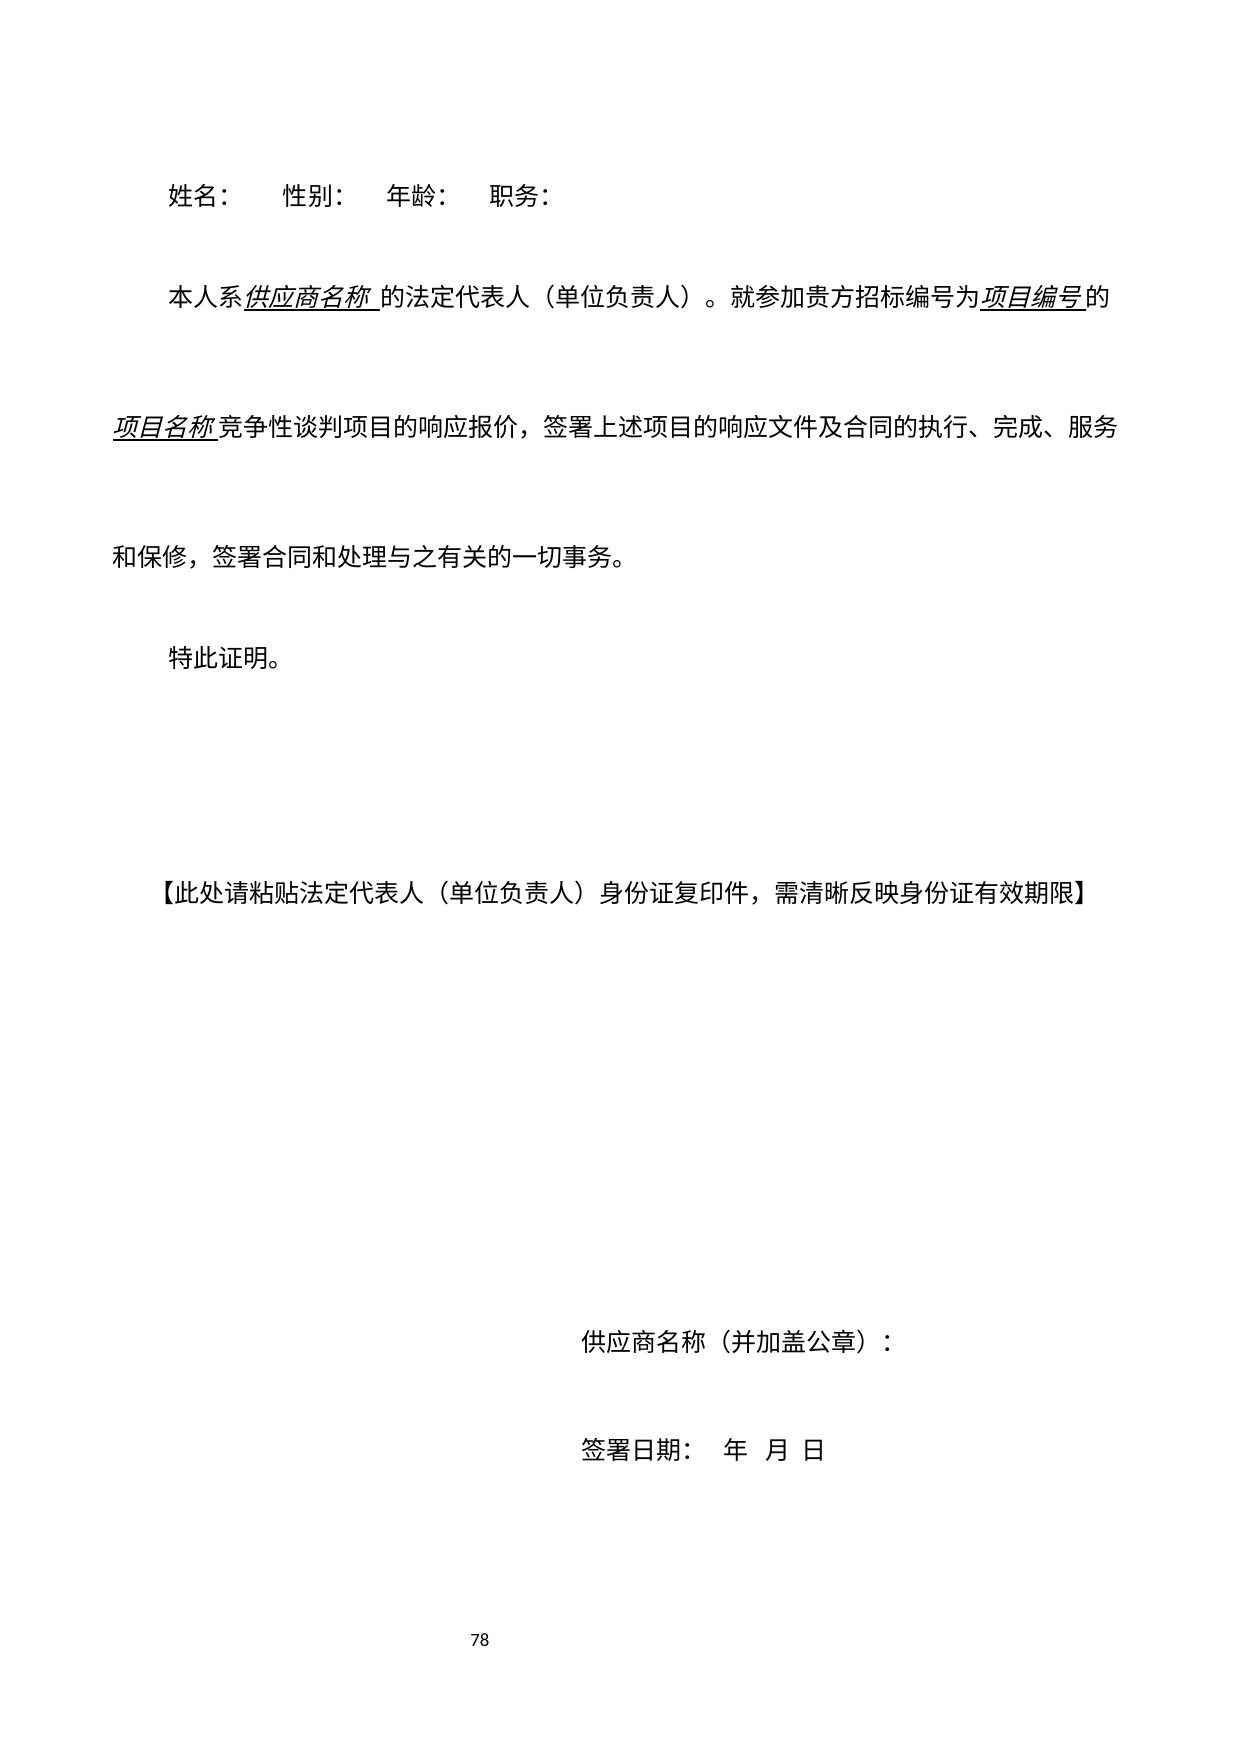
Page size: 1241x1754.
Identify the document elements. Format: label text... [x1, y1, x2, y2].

text 特此证明。 [112, 624, 1128, 689]
text 供应商名称（并加盖公章）： [112, 1308, 1128, 1373]
text 本人系供应商名称 的法定代表人（单位负责人）。就参加贵方招标编号为项目编号 的项目名称 竞争性谈判项目的响应报价，签署上述项目的响应文件及合同的执行、完成、服务和保修，签署合同和处理与之有关的一切事务。 [112, 263, 1128, 588]
text 签署日期： 年 月 日 [112, 1416, 1128, 1481]
text 姓名： 性别： 年龄： 职务： [112, 162, 1128, 227]
text 【此处请粘贴法定代表人（单位负责人）身份证复印件，需清晰反映身份证有效期限】 [56, 859, 1128, 924]
